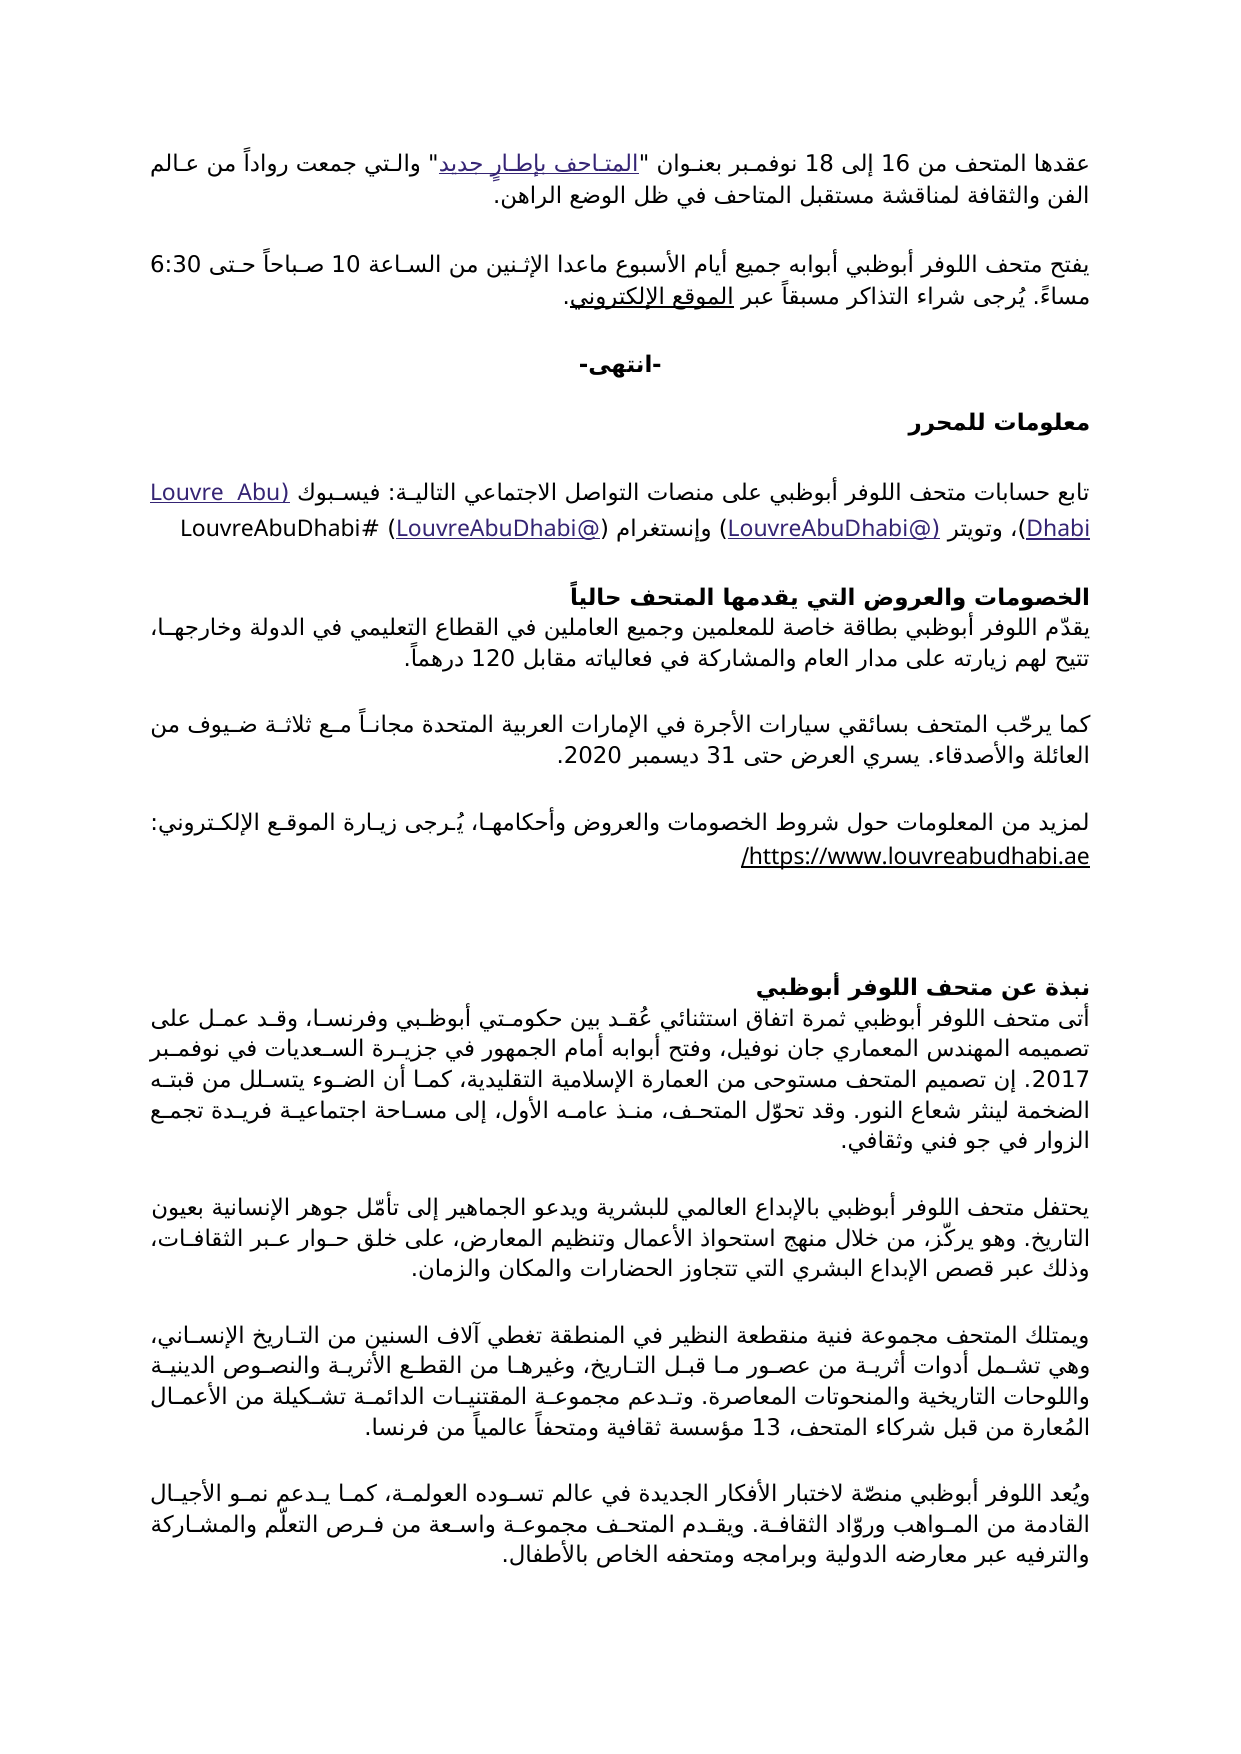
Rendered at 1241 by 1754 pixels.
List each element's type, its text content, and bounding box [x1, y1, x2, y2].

text نبذة عن متحف اللوفر أبوظبي [150, 974, 1090, 1001]
text -انتهى- [150, 351, 1090, 378]
text تابع حسابات متحف اللوفر أبوظبي على منصات التواصل الاجتماعي التالية: فيسبوك (Louvre Abu Dhabi)، وتويتر (@LouvreAbuDhabi) وإنستغرام (@LouvreAbuDhabi) #LouvreAbuDhabi [150, 476, 1090, 543]
text ويمتلك المتحف مجموعة فنية منقطعة النظير في المنطقة تغطي آلاف السنين من التاريخ الإنساني، وهي تشمل أدوات أثرية من عصور ما قبل التاريخ، وغيرها من القطع الأثرية والنصوص الدينية واللوحات التاريخية والمنحوتات المعاصرة. وتدعم مجموعة المقتنيات الدائمة تشكيلة من الأعمال المُعارة من قبل شركاء المتحف، 13 مؤسسة ثقافية ومتحفاً عالمياً من فرنسا. [150, 1322, 1090, 1440]
text لمزيد من المعلومات حول شروط الخصومات والعروض وأحكامها، يُرجى زيارة الموقع الإلكتروني: https://www.louvreabudhabi.ae/ [150, 809, 1090, 871]
text يقدّم اللوفر أبوظبي بطاقة خاصة للمعلمين وجميع العاملين في القطاع التعليمي في الدولة وخارجها، تتيح لهم زيارته على مدار العام والمشاركة في فعالياته مقابل 120 درهماً. [150, 614, 1090, 672]
text يحتفل متحف اللوفر أبوظبي بالإبداع العالمي للبشرية ويدعو الجماهير إلى تأمّل جوهر الإنسانية بعيون التاريخ. وهو يركّز، من خلال منهج استحواذ الأعمال وتنظيم المعارض، على خلق حوار عبر الثقافات، وذلك عبر قصص الإبداع البشري التي تتجاوز الحضارات والمكان والزمان. [150, 1194, 1090, 1282]
text يفتح متحف اللوفر أبوظبي أبوابه جميع أيام الأسبوع ماعدا الإثنين من الساعة 10 صباحاً حتى 6:30 مساءً. يُرجى شراء التذاكر مسبقاً عبر الموقع الإلكتروني. [150, 251, 1090, 310]
text ويُعد اللوفر أبوظبي منصّة لاختبار الأفكار الجديدة في عالم تسوده العولمة، كما يدعم نمو الأجيال القادمة من المواهب وروّاد الثقافة. ويقدم المتحف مجموعة واسعة من فرص التعلّم والمشاركة والترفيه عبر معارضه الدولية وبرامجه ومتحفه الخاص بالأطفال. [150, 1480, 1090, 1568]
text أتى متحف اللوفر أبوظبي ثمرة اتفاق استثنائي عُقد بين حكومتي أبوظبي وفرنسا، وقد عمل على تصميمه المهندس المعماري جان نوفيل، وفتح أبوابه أمام الجمهور في جزيرة السعديات في نوفمبر 2017. إن تصميم المتحف مستوحى من العمارة الإسلامية التقليدية، كما أن الضوء يتسلل من قبته الضخمة لينثر شعاع النور. وقد تحوّل المتحف، منذ عامه الأول، إلى مساحة اجتماعية فريدة تجمع الزوار في جو فني وثقافي. [150, 1005, 1090, 1154]
text كما يرحّب المتحف بسائقي سيارات الأجرة في الإمارات العربية المتحدة مجاناً مع ثلاثة ضيوف من العائلة والأصدقاء. يسري العرض حتى 31 ديسمبر 2020. [150, 711, 1090, 769]
text معلومات للمحرر [150, 409, 1090, 436]
text الخصومات والعروض التي يقدمها المتحف حالياً [150, 584, 1090, 610]
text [150, 150, 1090, 209]
